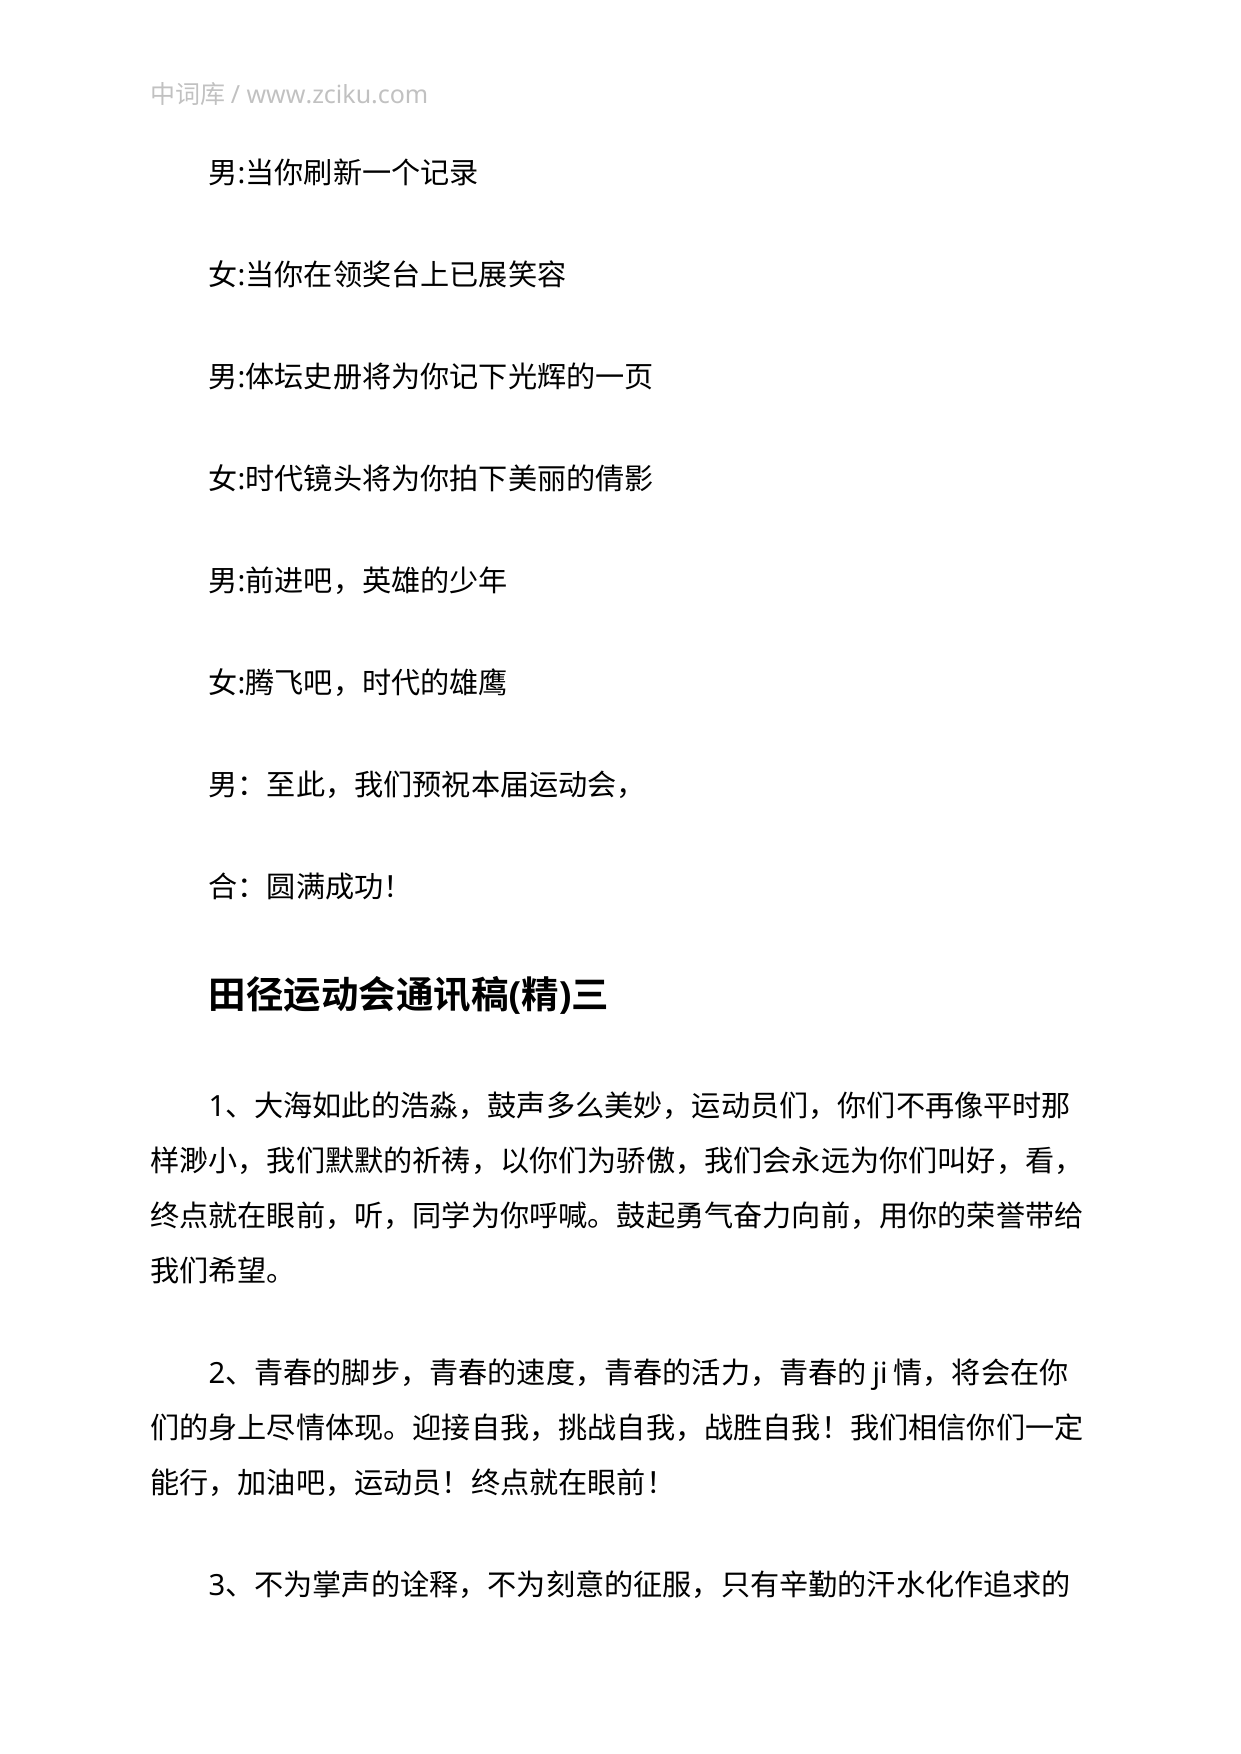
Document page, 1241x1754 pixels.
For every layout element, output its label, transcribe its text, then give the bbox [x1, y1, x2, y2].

text 田径运动会通讯稿(精)三 [150, 965, 1090, 1020]
text 女:当你在领奖台上已展笑容 [150, 252, 1090, 294]
text 2、青春的脚步，青春的速度，青春的活力，青春的ji情，将会在你们的身上尽情体现。迎接自我，挑战自我，战胜自我！我们相信你们一定能行，加油吧，运动员！终点就在眼前！ [150, 1349, 1090, 1502]
text 男:前进吧，英雄的少年 [150, 558, 1090, 600]
text 1、大海如此的浩淼，鼓声多么美妙，运动员们，你们不再像平时那样渺小，我们默默的祈祷，以你们为骄傲，我们会永远为你们叫好，看，终点就在眼前，听，同学为你呼喊。鼓起勇气奋力向前，用你的荣誉带给我们希望。 [150, 1083, 1090, 1290]
text 女:时代镜头将为你拍下美丽的倩影 [150, 456, 1090, 498]
text 合：圆满成功！ [150, 864, 1090, 906]
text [150, 1561, 1090, 1604]
text 女:腾飞吧，时代的雄鹰 [150, 660, 1090, 702]
text 男:当你刷新一个记录 [150, 150, 1090, 192]
text 男：至此，我们预祝本届运动会， [150, 762, 1090, 804]
text 男:体坛史册将为你记下光辉的一页 [150, 354, 1090, 396]
